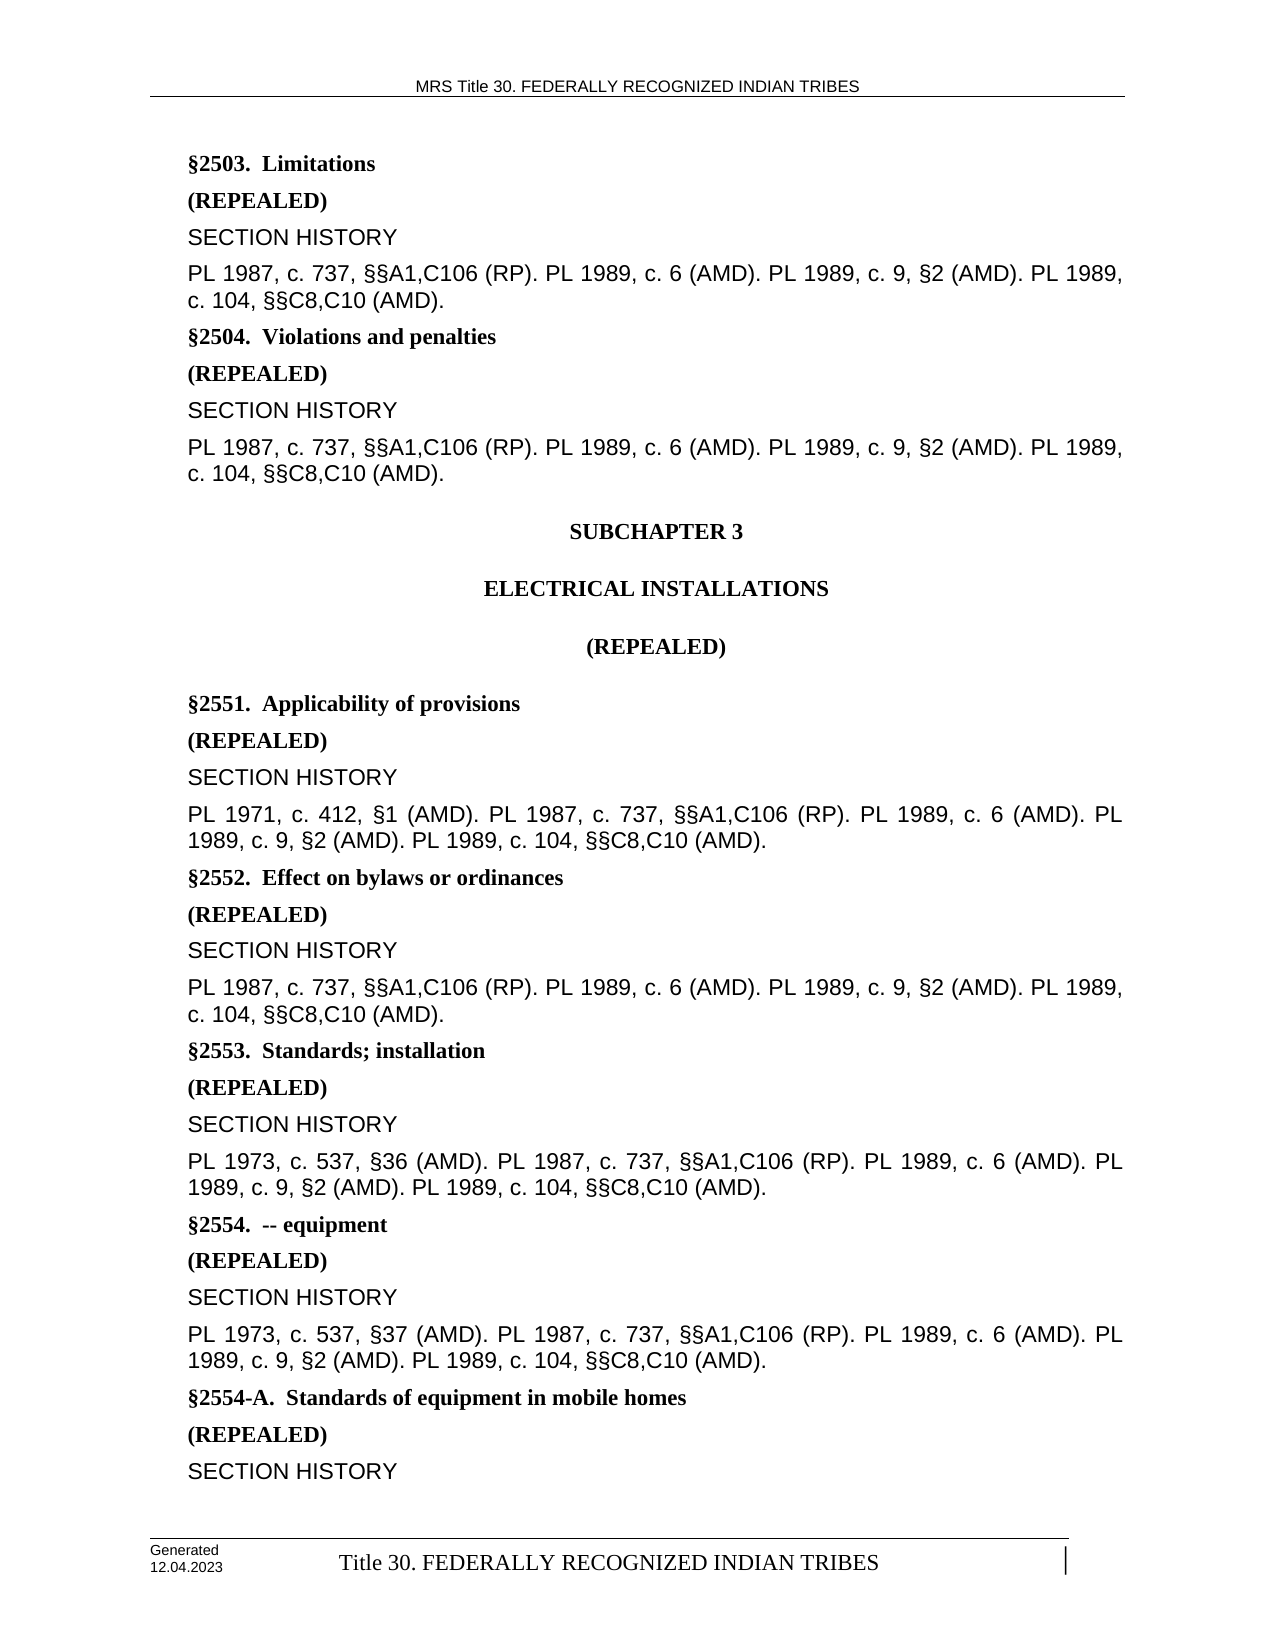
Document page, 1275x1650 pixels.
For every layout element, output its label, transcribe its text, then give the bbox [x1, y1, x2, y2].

text PL 1973, c. 537, §37 (AMD). PL 1987, c. 737, §§A1,C106 (RP). PL 1989, c. 6 (AMD). PL 1989, c. 9, §2 (AMD). PL 1989, c. 104, §§C8,C10 (AMD). [187, 1321, 1125, 1374]
text ELECTRICAL INSTALLATIONS [187, 575, 1125, 602]
text (REPEALED) [187, 901, 1125, 927]
text (REPEALED) [187, 1074, 1125, 1101]
text (REPEALED) [187, 633, 1125, 659]
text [187, 260, 1125, 313]
text SUBCHAPTER 3 [187, 518, 1125, 544]
text SECTION HISTORY [187, 937, 1125, 964]
text (REPEALED) [187, 1248, 1125, 1274]
text (REPEALED) [187, 1421, 1125, 1447]
text PL 1971, c. 412, §1 (AMD). PL 1987, c. 737, §§A1,C106 (RP). PL 1989, c. 6 (AMD). PL 1989, c. 9, §2 (AMD). PL 1989, c. 104, §§C8,C10 (AMD). [187, 801, 1125, 853]
text §2554-A. Standards of equipment in mobile homes [187, 1384, 1125, 1411]
text SECTION HISTORY [187, 1284, 1125, 1311]
text §2552. Effect on bylaws or ordinances [187, 864, 1125, 890]
text SECTION HISTORY [187, 397, 1125, 423]
text SECTION HISTORY [187, 764, 1125, 790]
text (REPEALED) [187, 187, 1125, 213]
text SECTION HISTORY [187, 1458, 1125, 1484]
text §2553. Standards; installation [187, 1037, 1125, 1064]
text §2504. Violations and penalties [187, 323, 1125, 350]
text PL 1973, c. 537, §36 (AMD). PL 1987, c. 737, §§A1,C106 (RP). PL 1989, c. 6 (AMD). PL 1989, c. 9, §2 (AMD). PL 1989, c. 104, §§C8,C10 (AMD). [187, 1148, 1125, 1200]
text PL 1987, c. 737, §§A1,C106 (RP). PL 1989, c. 6 (AMD). PL 1989, c. 9, §2 (AMD). PL 1989, c. 104, §§C8,C10 (AMD). [187, 434, 1125, 486]
text §2503. Limitations [187, 150, 1125, 176]
text §2554. -- equipment [187, 1211, 1125, 1237]
text SECTION HISTORY [187, 1111, 1125, 1137]
text PL 1987, c. 737, §§A1,C106 (RP). PL 1989, c. 6 (AMD). PL 1989, c. 9, §2 (AMD). PL 1989, c. 104, §§C8,C10 (AMD). [187, 974, 1125, 1027]
text SECTION HISTORY [187, 223, 1125, 250]
text §2551. Applicability of provisions [187, 691, 1125, 717]
text (REPEALED) [187, 360, 1125, 387]
text (REPEALED) [187, 727, 1125, 754]
